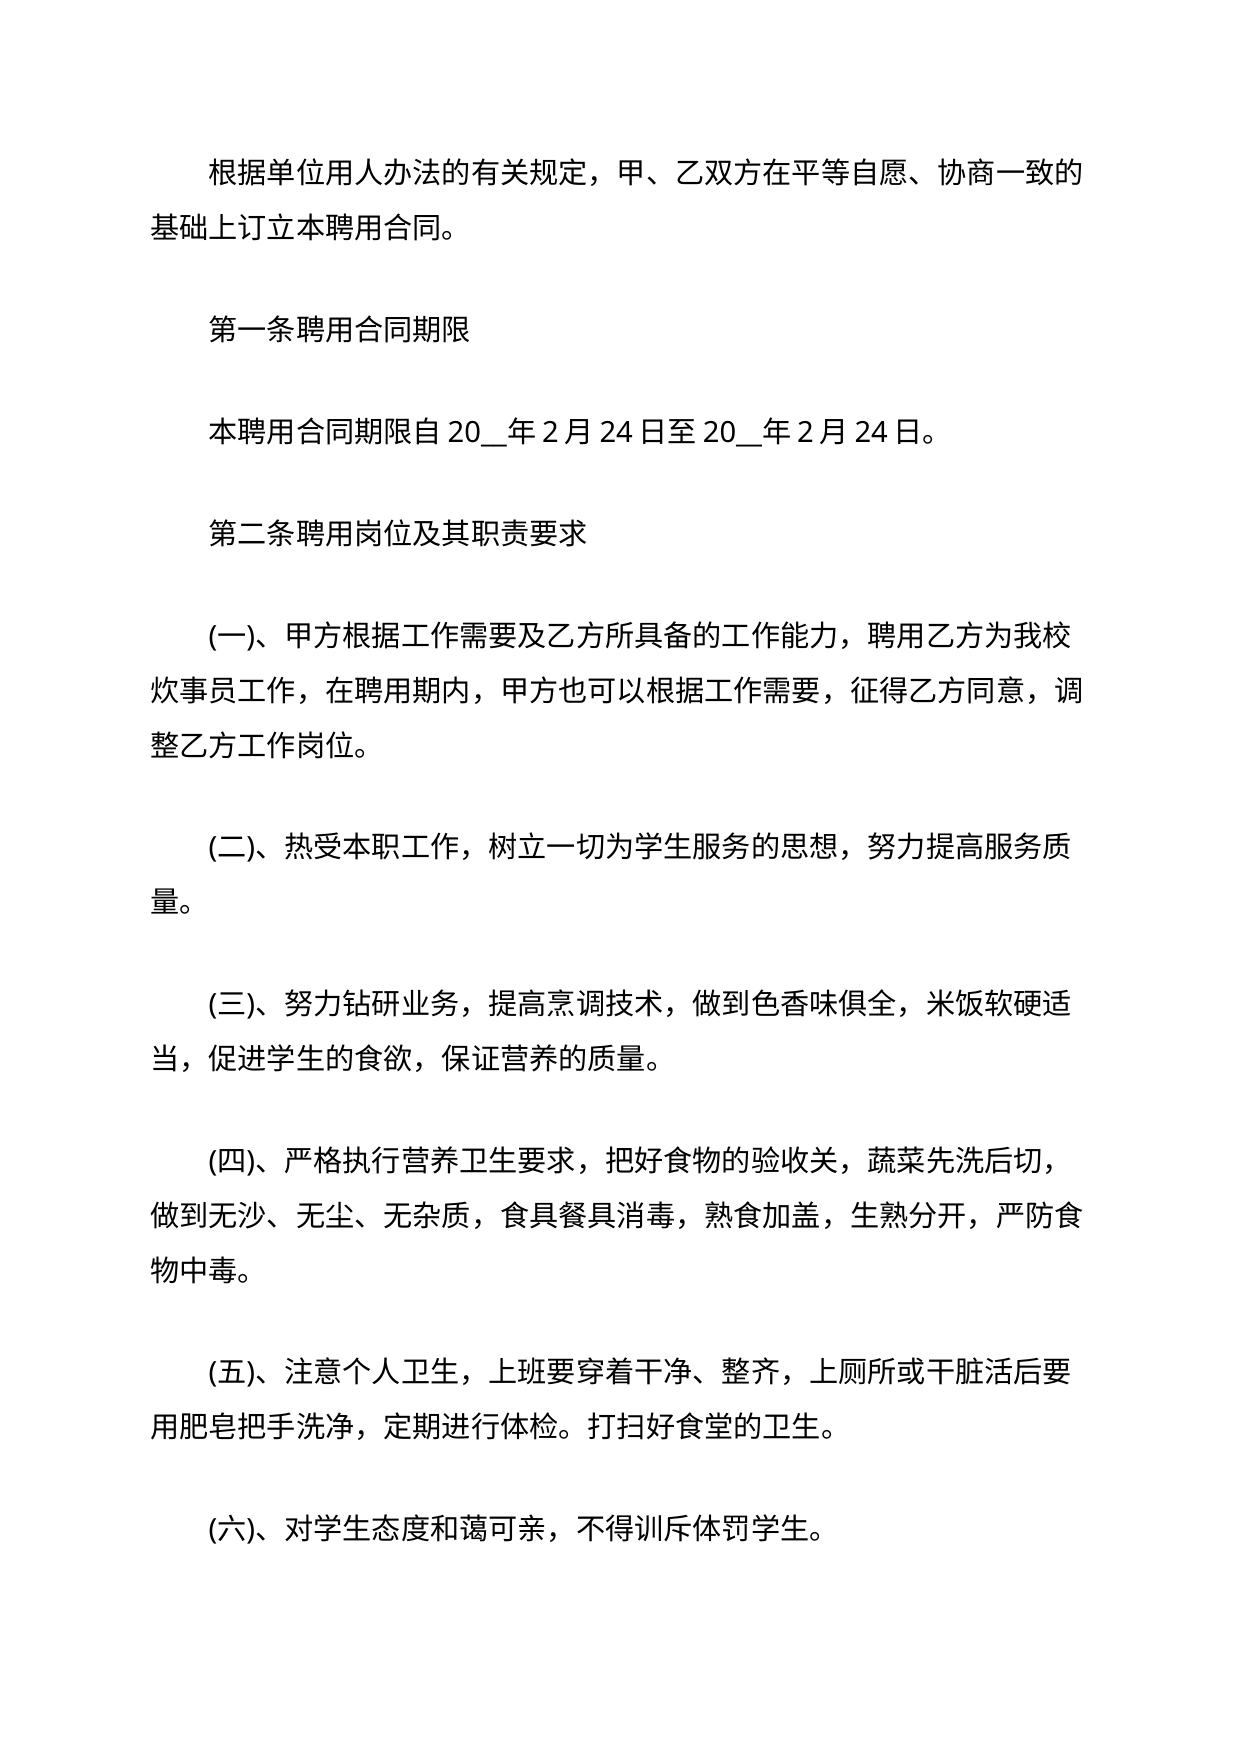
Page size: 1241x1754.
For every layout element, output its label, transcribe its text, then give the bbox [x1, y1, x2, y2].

text (三)、努力钻研业务，提高烹调技术，做到色香味俱全，米饭软硬适当，促进学生的食欲，保证营养的质量。 [150, 981, 1090, 1078]
text 第一条聘用合同期限 [150, 307, 1090, 349]
text (二)、热受本职工作，树立一切为学生服务的思想，努力提高服务质量。 [150, 824, 1090, 921]
text 本聘用合同期限自20__年2月24日至20__年2月24日。 [150, 408, 1090, 451]
text (五)、注意个人卫生，上班要穿着干净、整齐，上厕所或干脏活后要用肥皂把手洗净，定期进行体检。打扫好食堂的卫生。 [150, 1349, 1090, 1446]
text (四)、严格执行营养卫生要求，把好食物的验收关，蔬菜先洗后切，做到无沙、无尘、无杂质，食具餐具消毒，熟食加盖，生熟分开，严防食物中毒。 [150, 1137, 1090, 1289]
text (一)、甲方根据工作需要及乙方所具备的工作能力，聘用乙方为我校炊事员工作，在聘用期内，甲方也可以根据工作需要，征得乙方同意，调整乙方工作岗位。 [150, 612, 1090, 764]
text (六)、对学生态度和蔼可亲，不得训斥体罚学生。 [150, 1506, 1090, 1548]
text 根据单位用人办法的有关规定，甲、乙双方在平等自愿、协商一致的基础上订立本聘用合同。 [150, 150, 1090, 247]
text 第二条聘用岗位及其职责要求 [150, 510, 1090, 553]
